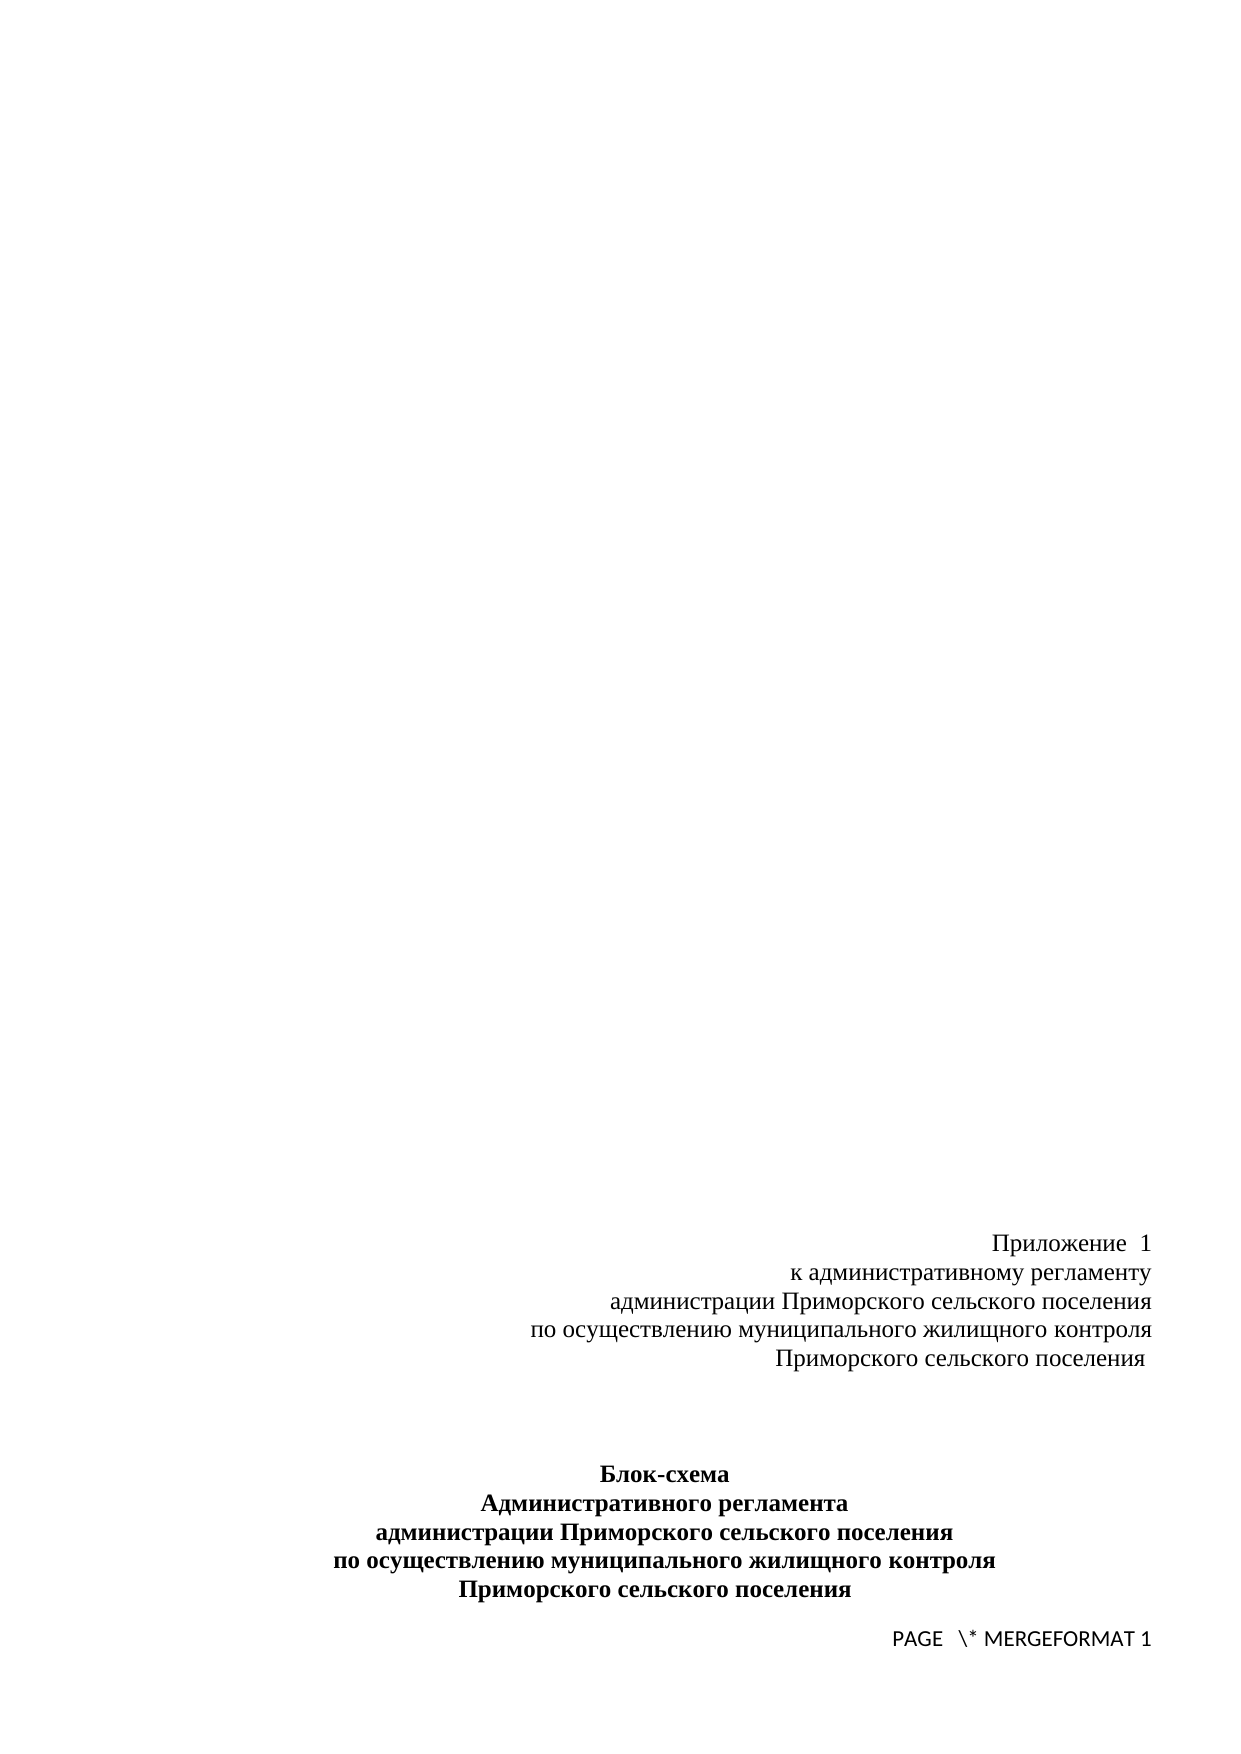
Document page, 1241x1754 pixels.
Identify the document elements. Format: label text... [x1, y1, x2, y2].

text Блок-схема [177, 1459, 1152, 1488]
text по осуществлению муниципального жилищного контроля [177, 1314, 1152, 1343]
text к административному регламенту [177, 1257, 1152, 1286]
text Административного регламента [177, 1488, 1152, 1517]
text по осуществлению муниципального жилищного контроля [177, 1545, 1152, 1574]
text администрации Приморского сельского поселения [177, 1517, 1152, 1545]
text Приложение 1 [177, 1228, 1152, 1257]
text Приморского сельского поселения [177, 1574, 1152, 1603]
text Приморского сельского поселения [177, 1343, 1152, 1372]
text администрации Приморского сельского поселения [177, 1286, 1152, 1314]
